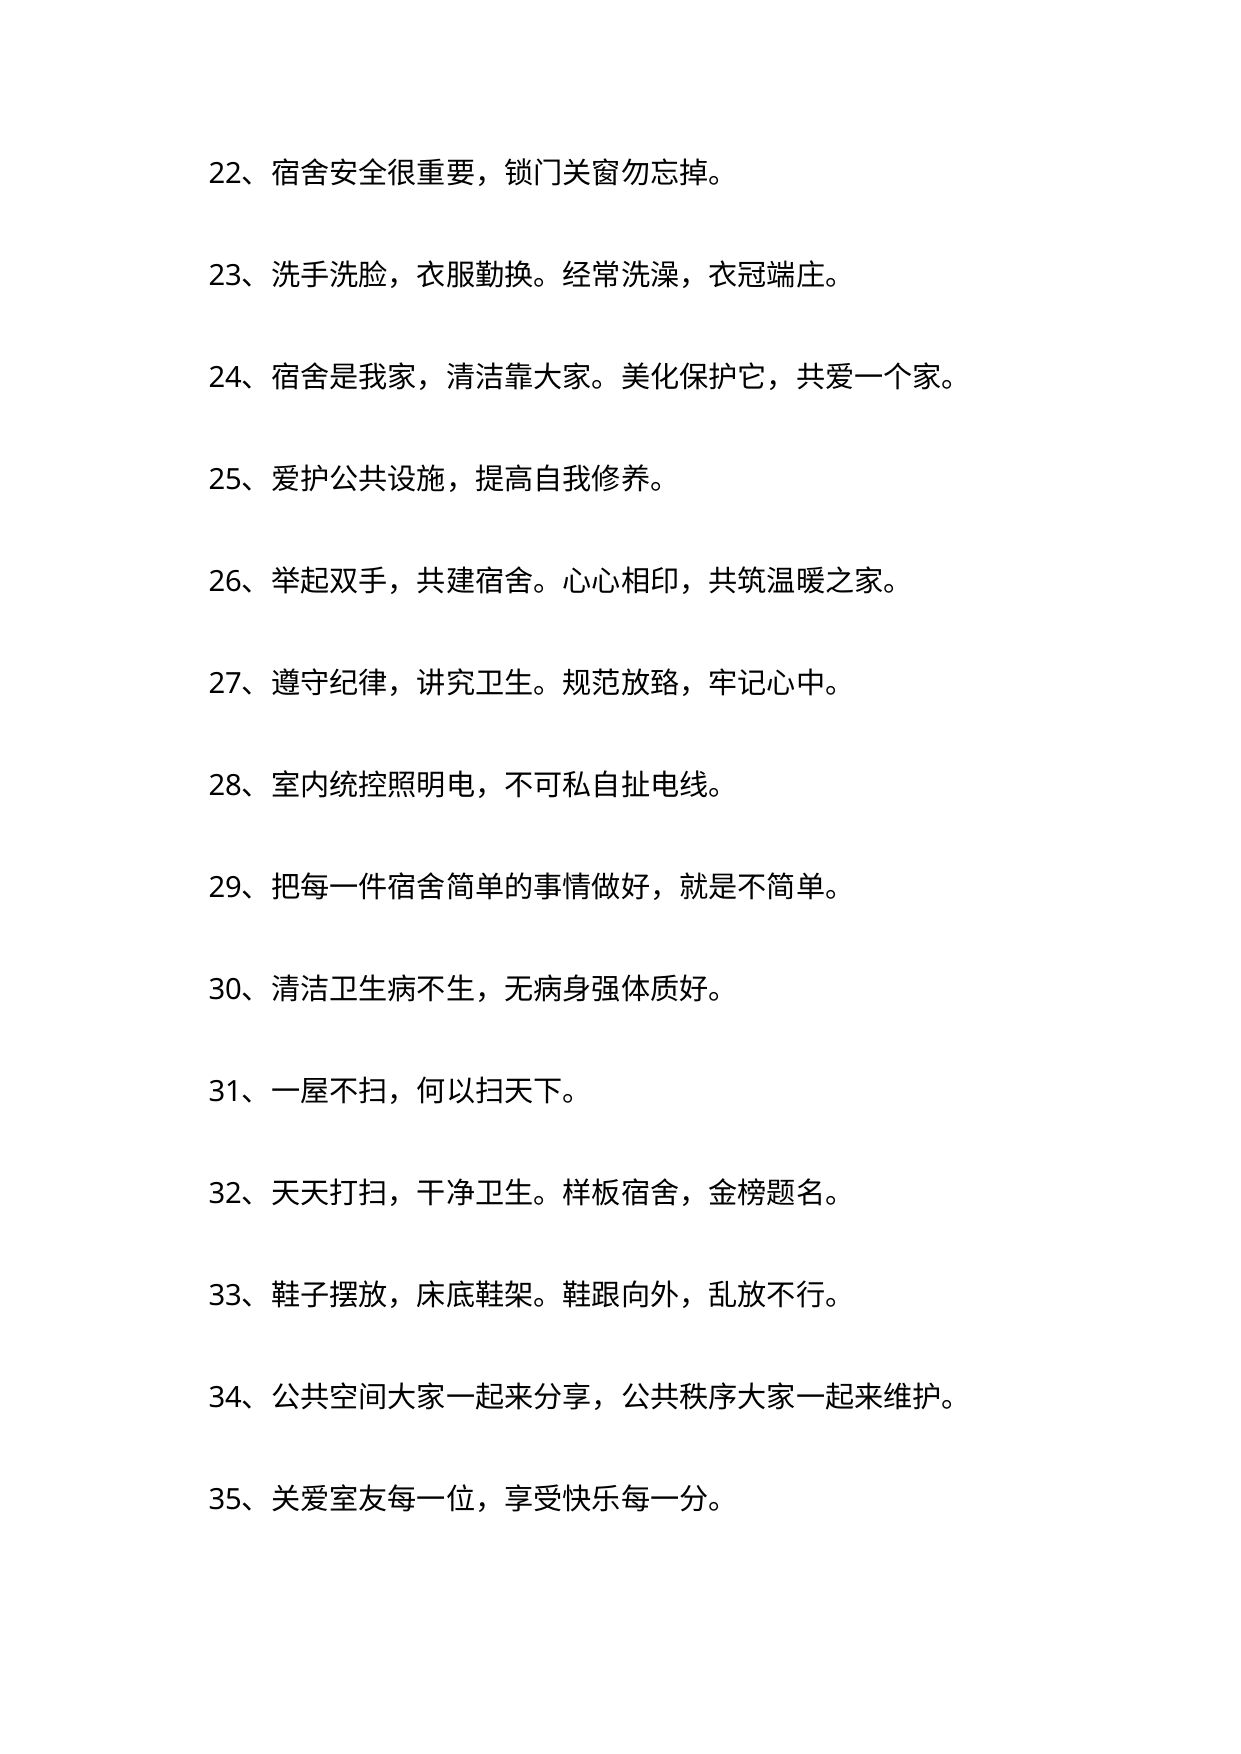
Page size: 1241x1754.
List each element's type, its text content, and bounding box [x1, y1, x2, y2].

text 26、举起双手，共建宿舍。心心相印，共筑温暖之家。 [150, 558, 1090, 600]
text 22、宿舍安全很重要，锁门关窗勿忘掉。 [150, 150, 1090, 192]
text 25、爱护公共设施，提高自我修养。 [150, 456, 1090, 498]
text 32、天天打扫，干净卫生。样板宿舍，金榜题名。 [150, 1170, 1090, 1212]
text 31、一屋不扫，何以扫天下。 [150, 1068, 1090, 1110]
text 33、鞋子摆放，床底鞋架。鞋跟向外，乱放不行。 [150, 1272, 1090, 1314]
text 24、宿舍是我家，清洁靠大家。美化保护它，共爱一个家。 [150, 354, 1090, 396]
text 35、关爱室友每一位，享受快乐每一分。 [150, 1476, 1090, 1518]
text 27、遵守纪律，讲究卫生。规范放臵，牢记心中。 [150, 660, 1090, 702]
text 23、洗手洗脸，衣服勤换。经常洗澡，衣冠端庄。 [150, 252, 1090, 294]
text 28、室内统控照明电，不可私自扯电线。 [150, 762, 1090, 804]
text 30、清洁卫生病不生，无病身强体质好。 [150, 966, 1090, 1008]
text 29、把每一件宿舍简单的事情做好，就是不简单。 [150, 864, 1090, 906]
text 34、公共空间大家一起来分享，公共秩序大家一起来维护。 [150, 1374, 1090, 1416]
